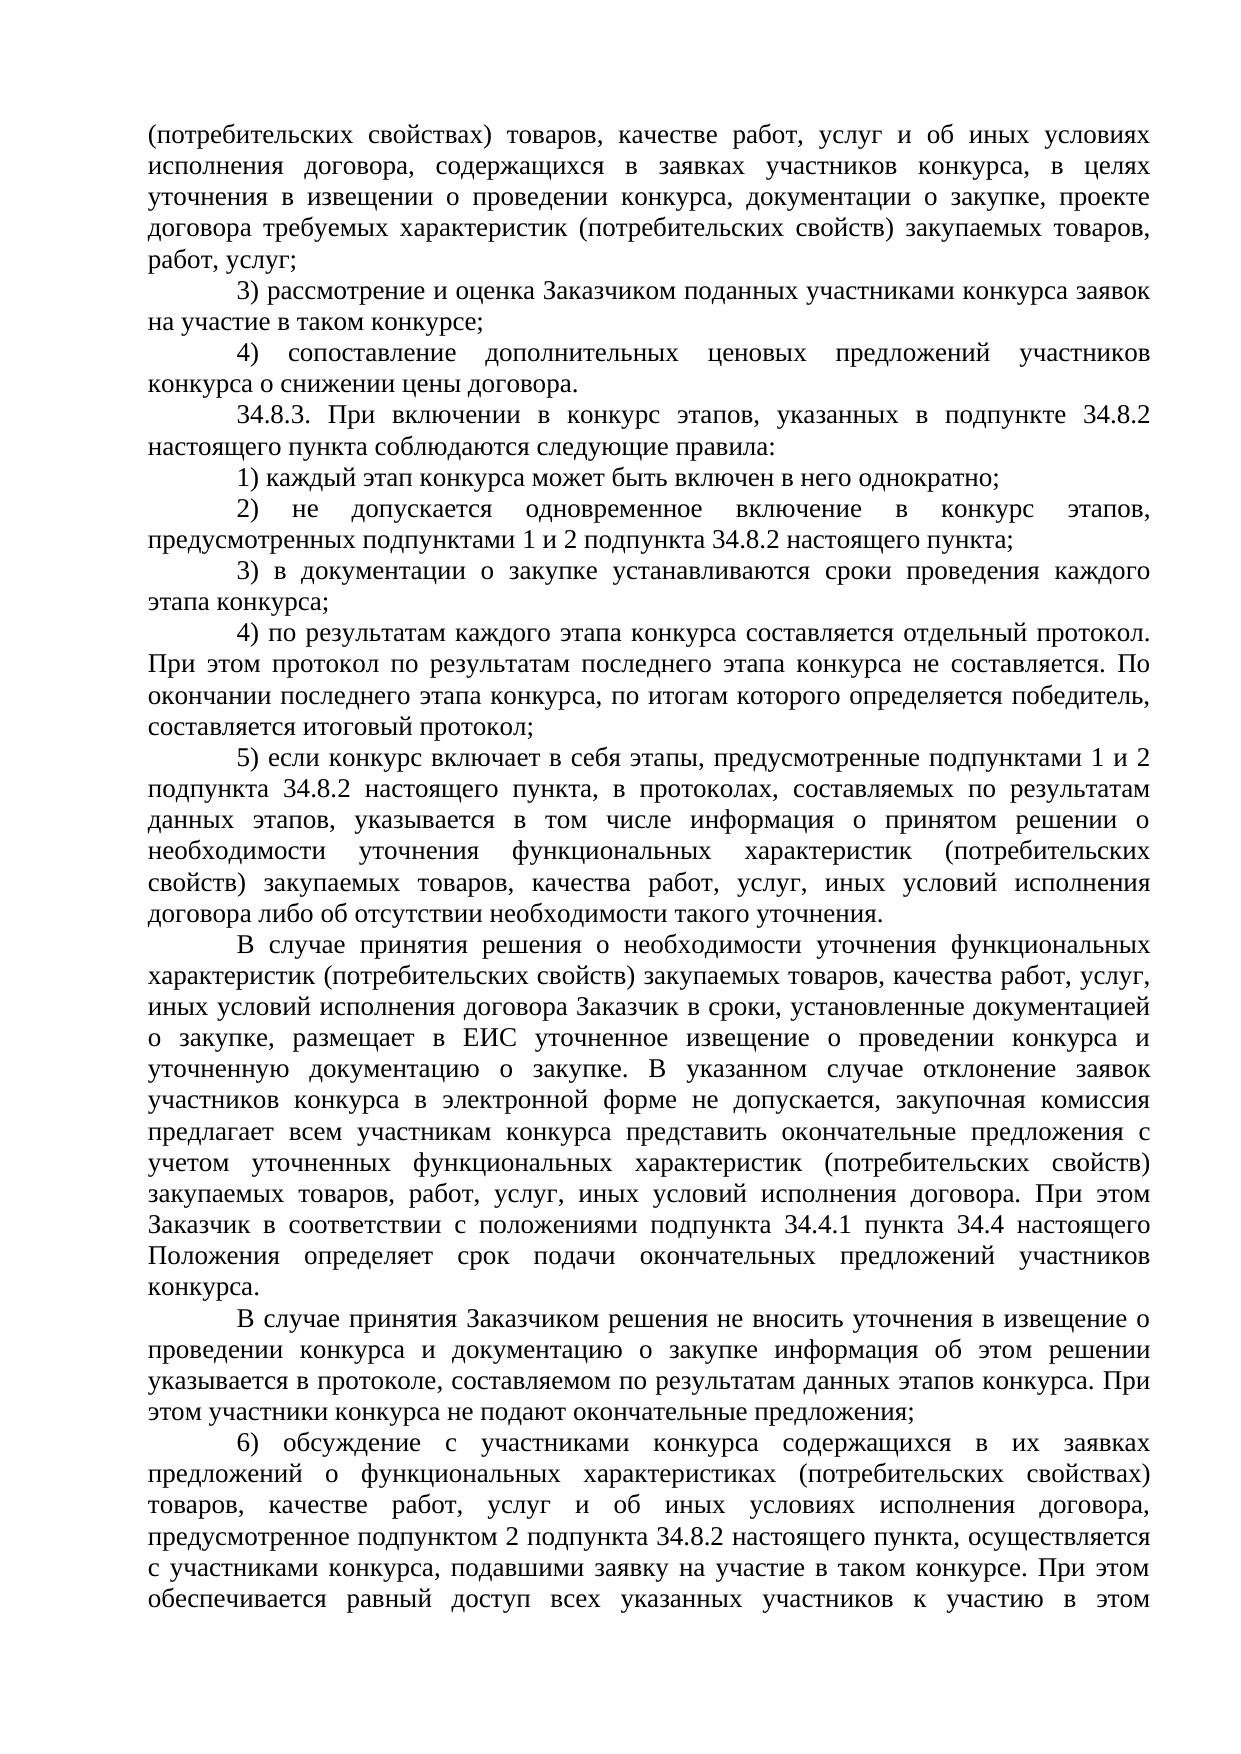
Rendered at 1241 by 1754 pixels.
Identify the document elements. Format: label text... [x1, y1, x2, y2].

text 4) по результатам каждого этапа конкурса составляется отдельный протокол. При этом протокол по результатам последнего этапа конкурса не составляется. По окончании последнего этапа конкурса, по итогам которого определяется победитель, составляется итоговый протокол; [148, 616, 1152, 741]
text 5) если конкурс включает в себя этапы, предусмотренные подпунктами 1 и 2 подпункта 34.8.2 настоящего пункта, в протоколах, составляемых по результатам данных этапов, указывается в том числе информация о принятом решении о необходимости уточнения функциональных характеристик (потребительских свойств) закупаемых товаров, качества работ, услуг, иных условий исполнения договора либо об отсутствии необходимости такого уточнения. [148, 741, 1152, 928]
text 1) каждый этап конкурса может быть включен в него однократно; [148, 461, 1152, 492]
text 4) сопоставление дополнительных ценовых предложений участников конкурса о снижении цены договора. [148, 336, 1152, 398]
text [148, 118, 1152, 274]
text 3) в документации о закупке устанавливаются сроки проведения каждого этапа конкурса; [148, 554, 1152, 616]
text В случае принятия решения о необходимости уточнения функциональных характеристик (потребительских свойств) закупаемых товаров, качества работ, услуг, иных условий исполнения договора Заказчик в сроки, установленные документацией о закупке, размещает в ЕИС уточненное извещение о проведении конкурса и уточненную документацию о закупке. В указанном случае отклонение заявок участников конкурса в электронной форме не допускается, закупочная комиссия предлагает всем участникам конкурса представить окончательные предложения с учетом уточненных функциональных характеристик (потребительских свойств) закупаемых товаров, работ, услуг, иных условий исполнения договора. При этом Заказчик в соответствии с положениями подпункта 34.4.1 пункта 34.4 настоящего Положения определяет срок подачи окончательных предложений участников конкурса. [148, 928, 1152, 1302]
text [148, 1426, 1152, 1613]
text 3) рассмотрение и оценка Заказчиком поданных участниками конкурса заявок на участие в таком конкурсе; [148, 274, 1152, 336]
text 34.8.3. При включении в конкурс этапов, указанных в подпункте 34.8.2 настоящего пункта соблюдаются следующие правила: [148, 398, 1152, 461]
text 2) не допускается одновременное включение в конкурс этапов, предусмотренных подпунктами 1 и 2 подпункта 34.8.2 настоящего пункта; [148, 492, 1152, 554]
text В случае принятия Заказчиком решения не вносить уточнения в извещение о проведении конкурса и документацию о закупке информация об этом решении указывается в протоколе, составляемом по результатам данных этапов конкурса. При этом участники конкурса не подают окончательные предложения; [148, 1302, 1152, 1426]
